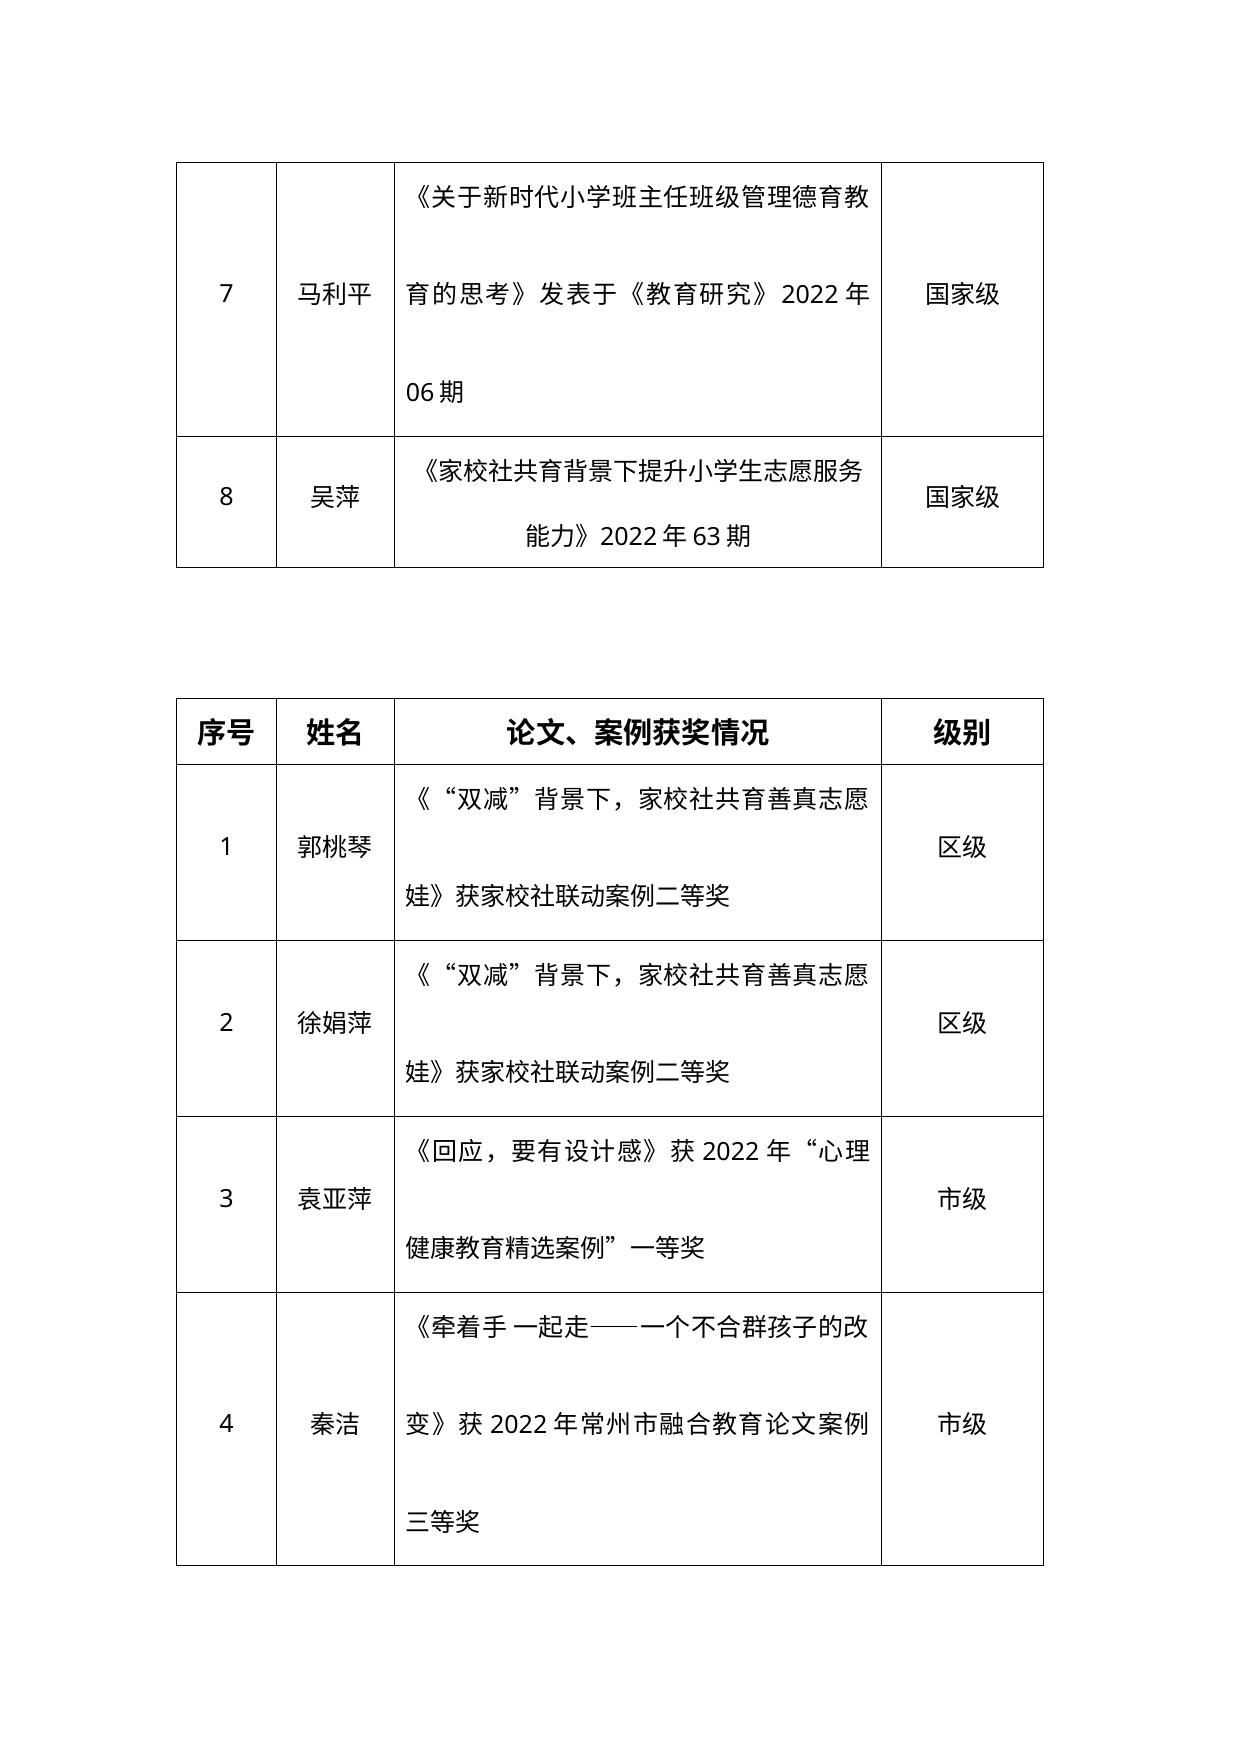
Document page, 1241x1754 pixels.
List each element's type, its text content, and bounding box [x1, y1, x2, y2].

table_cell 1 [177, 765, 276, 940]
table_header 级别 [882, 699, 1043, 764]
table_cell 《“双减”背景下，家校社共育善真志愿娃》获家校社联动案例二等奖 [395, 765, 881, 940]
table_cell 徐娟萍 [277, 941, 394, 1116]
table_cell 市级 [882, 1293, 1043, 1565]
table_cell 《回应，要有设计感》获2022年“心理健康教育精选案例”一等奖 [395, 1117, 881, 1292]
table_cell 国家级 [882, 163, 1043, 436]
table_cell 3 [177, 1117, 276, 1292]
table_cell 《牵着手 一起走——一个不合群孩子的改变》获2022年常州市融合教育论文案例三等奖 [395, 1293, 881, 1565]
table_header 序号 [177, 699, 276, 764]
table_cell 4 [177, 1293, 276, 1565]
table_header 姓名 [277, 699, 394, 764]
table_cell 马利平 [277, 163, 394, 436]
table_cell 秦洁 [277, 1293, 394, 1565]
table_cell 袁亚萍 [277, 1117, 394, 1292]
table_cell 8 [177, 437, 276, 567]
table_cell 吴萍 [277, 437, 394, 567]
table_cell 2 [177, 941, 276, 1116]
table_cell 国家级 [882, 437, 1043, 567]
table_cell 《关于新时代小学班主任班级管理德育教育的思考》发表于《教育研究》2022年06期 [395, 163, 881, 436]
table_cell 区级 [882, 765, 1043, 940]
table_cell 市级 [882, 1117, 1043, 1292]
table_cell 7 [177, 163, 276, 436]
table_header 论文、案例获奖情况 [395, 699, 881, 764]
table_cell 《“双减”背景下，家校社共育善真志愿娃》获家校社联动案例二等奖 [395, 941, 881, 1116]
table_cell 区级 [882, 941, 1043, 1116]
table_cell 郭桃琴 [277, 765, 394, 940]
table_cell 《家校社共育背景下提升小学生志愿服务能力》2022年63期 [395, 437, 881, 567]
